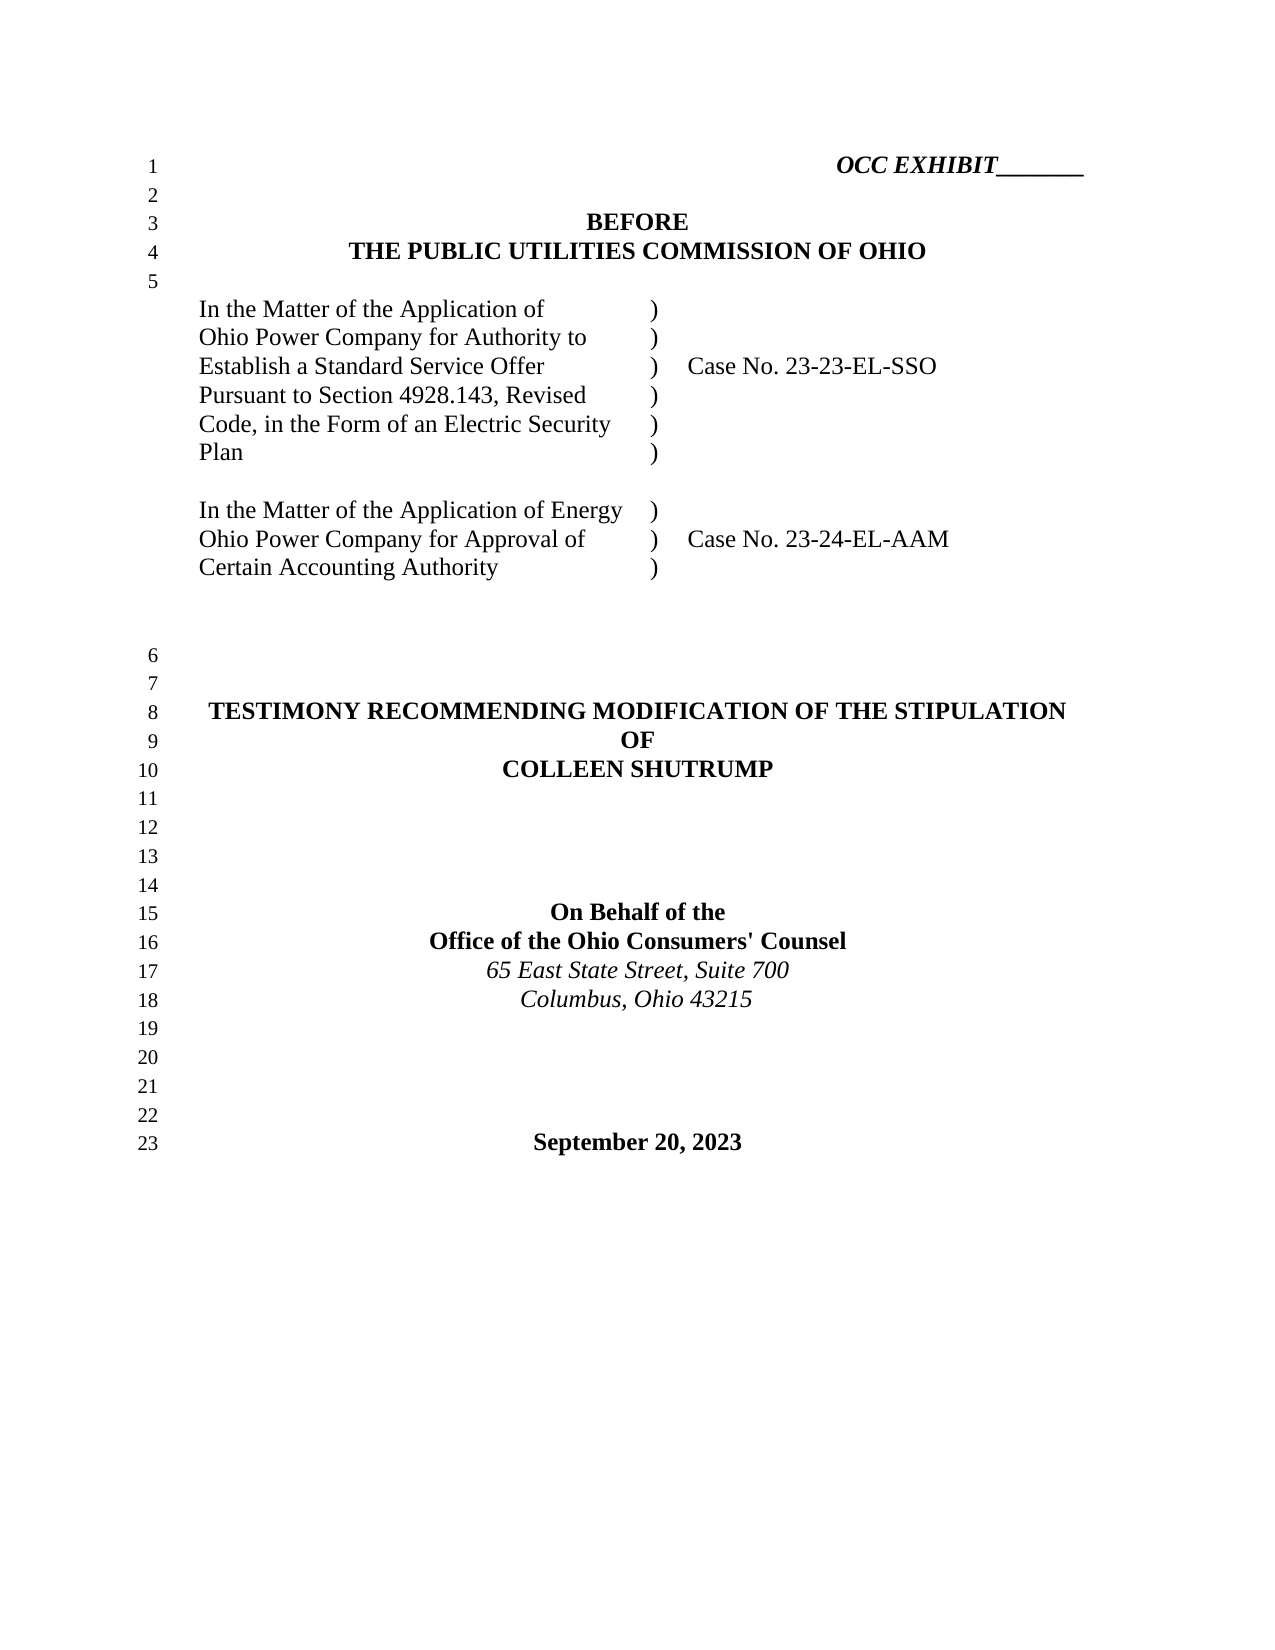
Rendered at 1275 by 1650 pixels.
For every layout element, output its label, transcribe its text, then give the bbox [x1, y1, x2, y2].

text BEFORE [187, 207, 1087, 236]
text Office of the Ohio Consumers' Counsel [187, 926, 1087, 955]
text OCC EXHIBIT_______ [187, 150, 1087, 179]
text September 20, 2023 [187, 1127, 1087, 1156]
text TESTIMONY RECOMMENDING MODIFICATION OF THE STIPULATION [187, 696, 1087, 725]
text THE PUBLIC UTILITIES COMMISSION OF OHIO [187, 236, 1087, 265]
text OF [187, 725, 1087, 754]
text On Behalf of the [187, 897, 1087, 926]
table_header Case No. 23-23-EL-SSO Case No. 23-24-EL-AAM [676, 294, 1134, 639]
table_header In the Matter of the Application of Ohio Power Company for Authority to Establish a Standard Service Offer Pursuant to Section 4928.143, Revised Code, in the Form of an Electric Security Plan In the Matter of the Application of Energy Ohio Power Company for Approval of Certain Accounting Authority [188, 294, 639, 639]
text Columbus, Ohio 43215 [187, 984, 1087, 1012]
table_header ) ) ) ) ) ) ) ) ) [639, 294, 676, 639]
text 65 East State Street, Suite 700 [187, 955, 1087, 984]
text COLLEEN SHUTRUMP [187, 754, 1087, 782]
